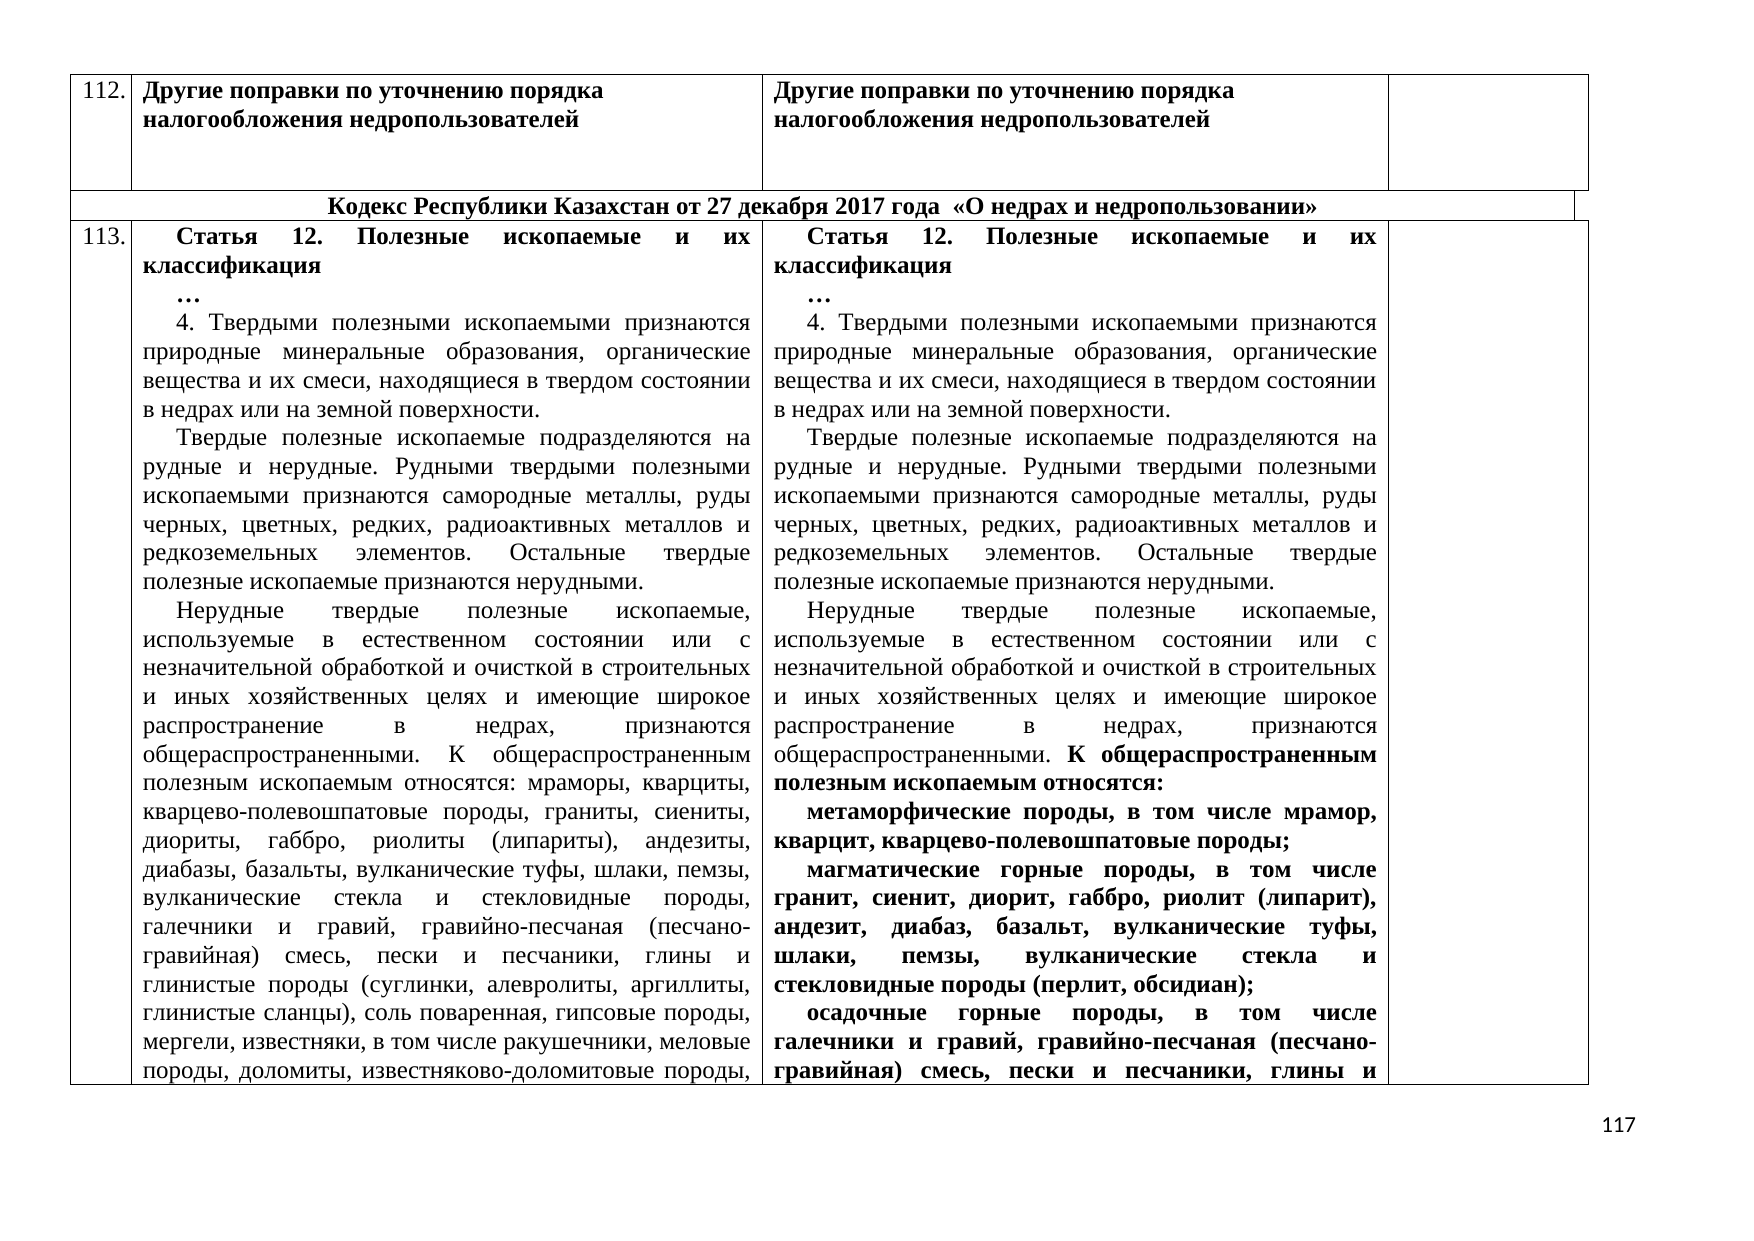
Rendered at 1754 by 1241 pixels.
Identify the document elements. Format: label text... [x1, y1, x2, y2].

table_cell Другие поправки по уточнению порядка налогообложения недропользователей [763, 75, 1388, 190]
table_cell [71, 75, 131, 190]
table_cell [1389, 75, 1588, 190]
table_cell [763, 221, 1388, 1084]
table_cell [1389, 221, 1588, 1084]
table_cell [71, 221, 131, 1084]
table_cell Кодекс Республики Казахстан от 27 декабря 2017 года «О недрах и недропользовании» [71, 191, 1574, 220]
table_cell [132, 221, 762, 1084]
table_cell Другие поправки по уточнению порядка налогообложения недропользователей [132, 75, 762, 190]
